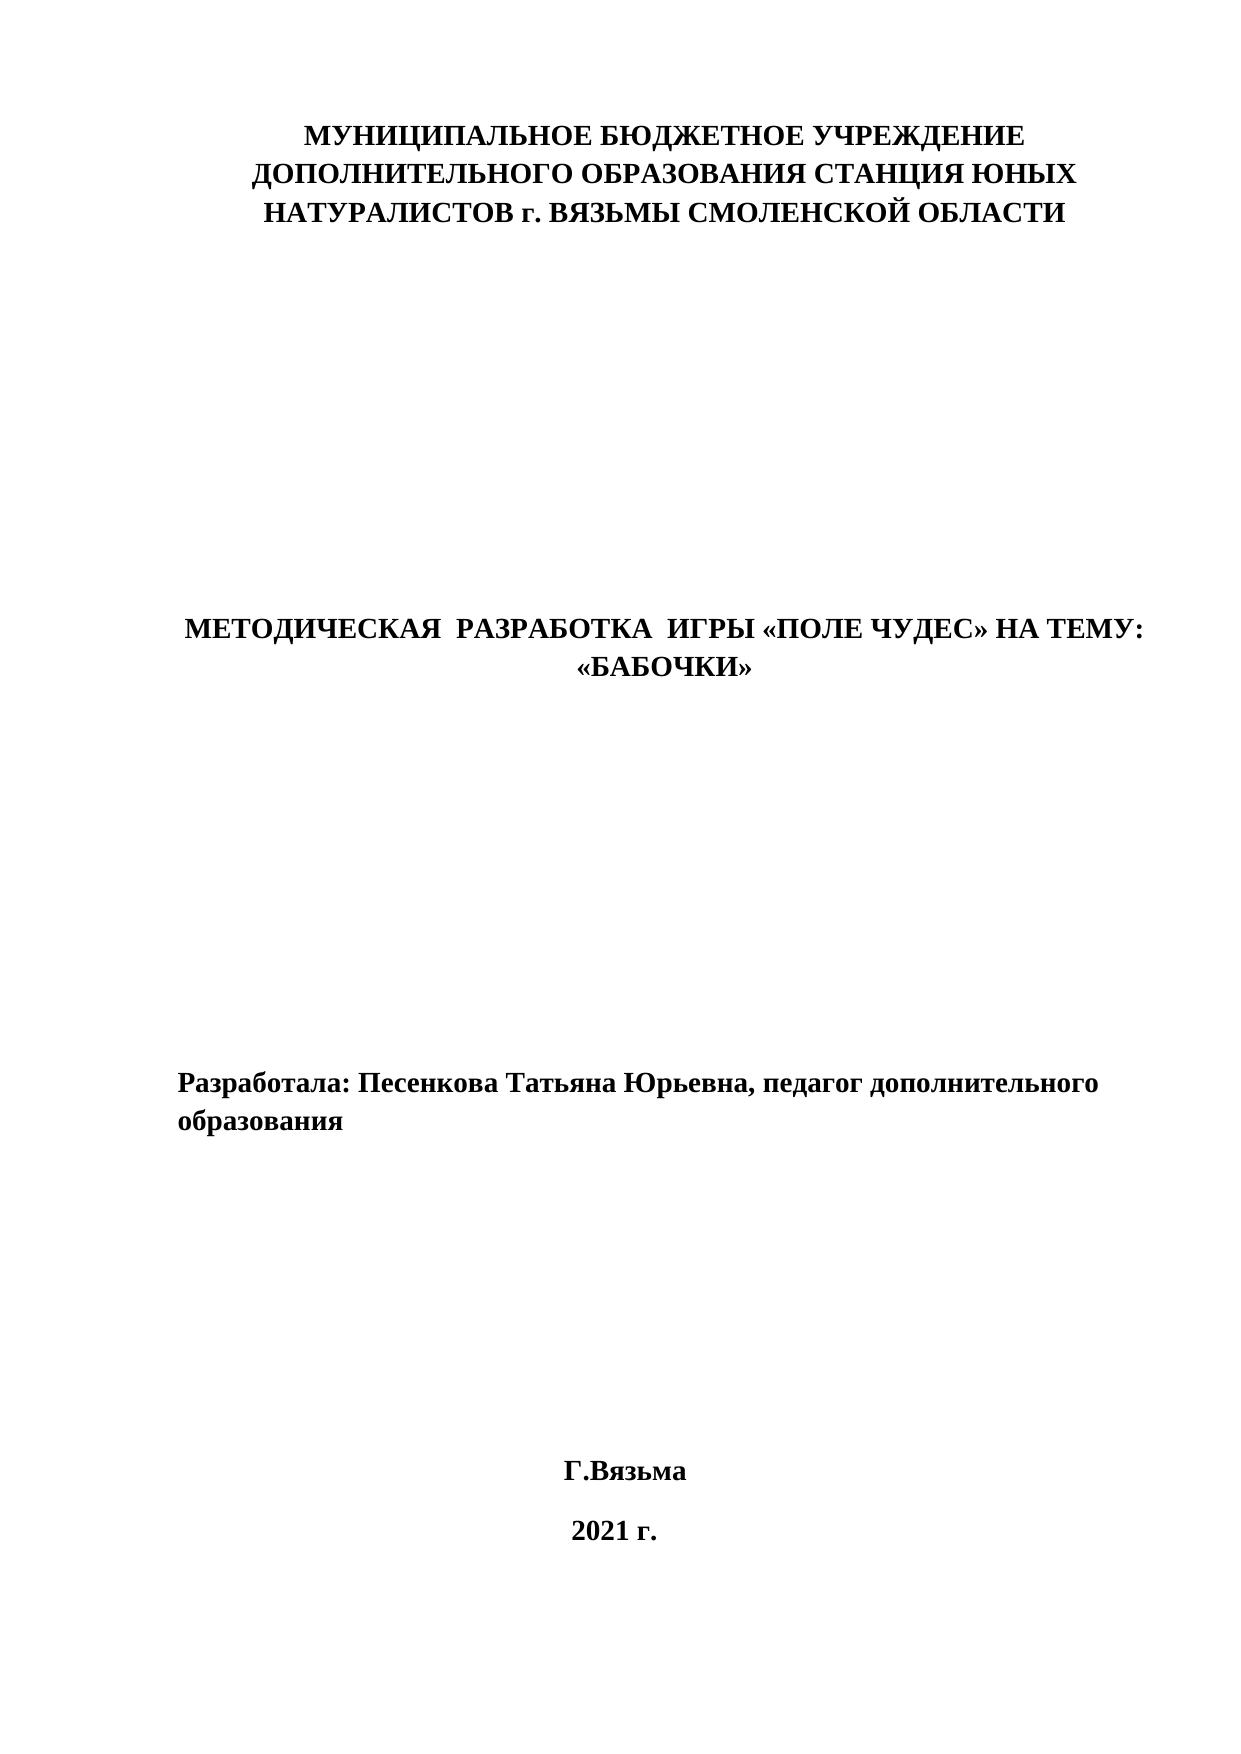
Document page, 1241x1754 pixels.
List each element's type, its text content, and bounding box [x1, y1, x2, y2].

text 2021 г. [177, 1513, 1152, 1546]
text МЕТОДИЧЕСКАЯ РАЗРАБОТКА ИГРЫ «ПОЛЕ ЧУДЕС» НА ТЕМУ: «БАБОЧКИ» [177, 611, 1152, 683]
text Г.Вязьма [177, 1453, 1152, 1487]
text Разработала: Песенкова Татьяна Юрьевна, педагог дополнительного образования [177, 1065, 1152, 1137]
text МУНИЦИПАЛЬНОЕ БЮДЖЕТНОЕ УЧРЕЖДЕНИЕ ДОПОЛНИТЕЛЬНОГО ОБРАЗОВАНИЯ СТАНЦИЯ ЮНЫХ НАТУРАЛИСТОВ г. ВЯЗЬМЫ СМОЛЕНСКОЙ ОБЛАСТИ [177, 118, 1152, 229]
